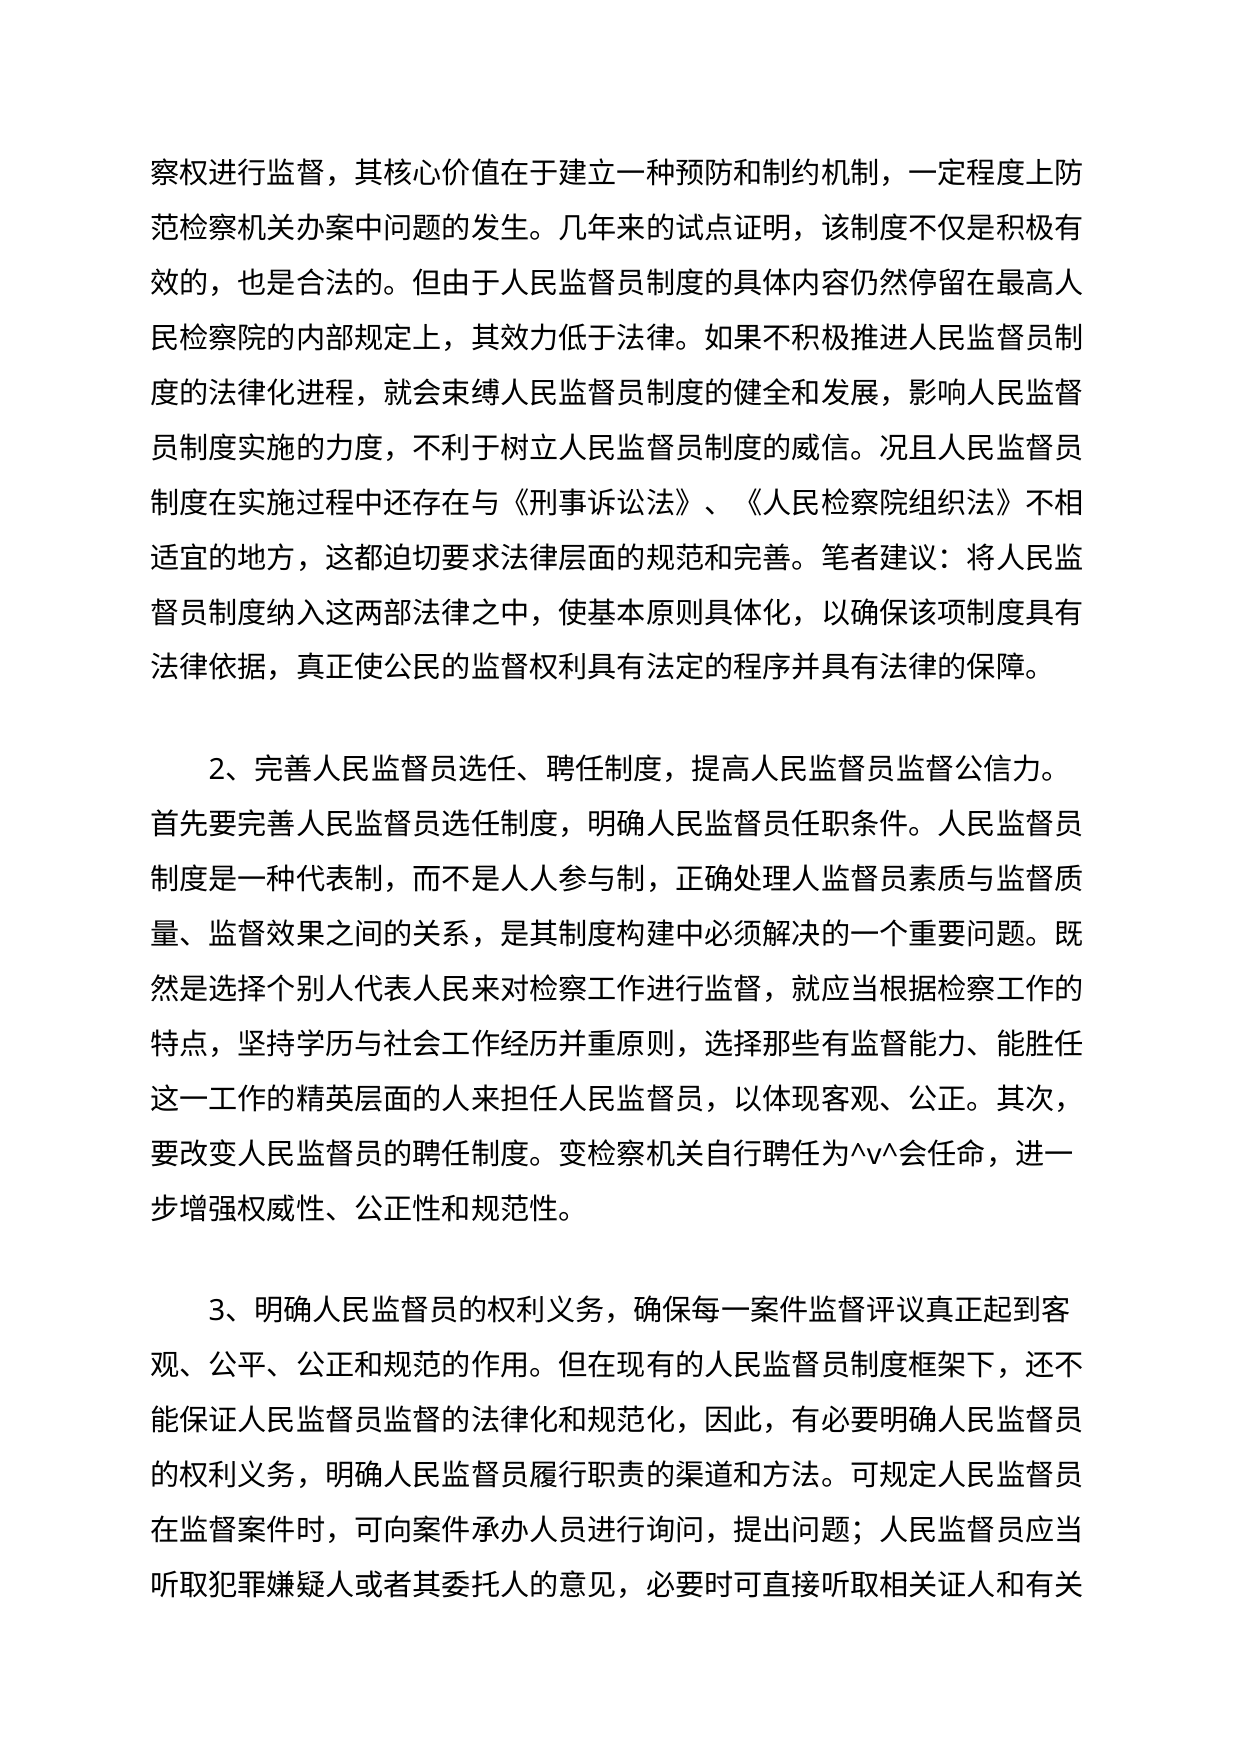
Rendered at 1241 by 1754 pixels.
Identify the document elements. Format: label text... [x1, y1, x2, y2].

text 2、完善人民监督员选任、聘任制度，提高人民监督员监督公信力。首先要完善人民监督员选任制度，明确人民监督员任职条件。人民监督员制度是一种代表制，而不是人人参与制，正确处理人监督员素质与监督质量、监督效果之间的关系，是其制度构建中必须解决的一个重要问题。既然是选择个别人代表人民来对检察工作进行监督，就应当根据检察工作的特点，坚持学历与社会工作经历并重原则，选择那些有监督能力、能胜任这一工作的精英层面的人来担任人民监督员，以体现客观、公正。其次，要改变人民监督员的聘任制度。变检察机关自行聘任为^v^会任命，进一步增强权威性、公正性和规范性。 [150, 746, 1090, 1227]
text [150, 150, 1090, 686]
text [150, 1287, 1090, 1604]
